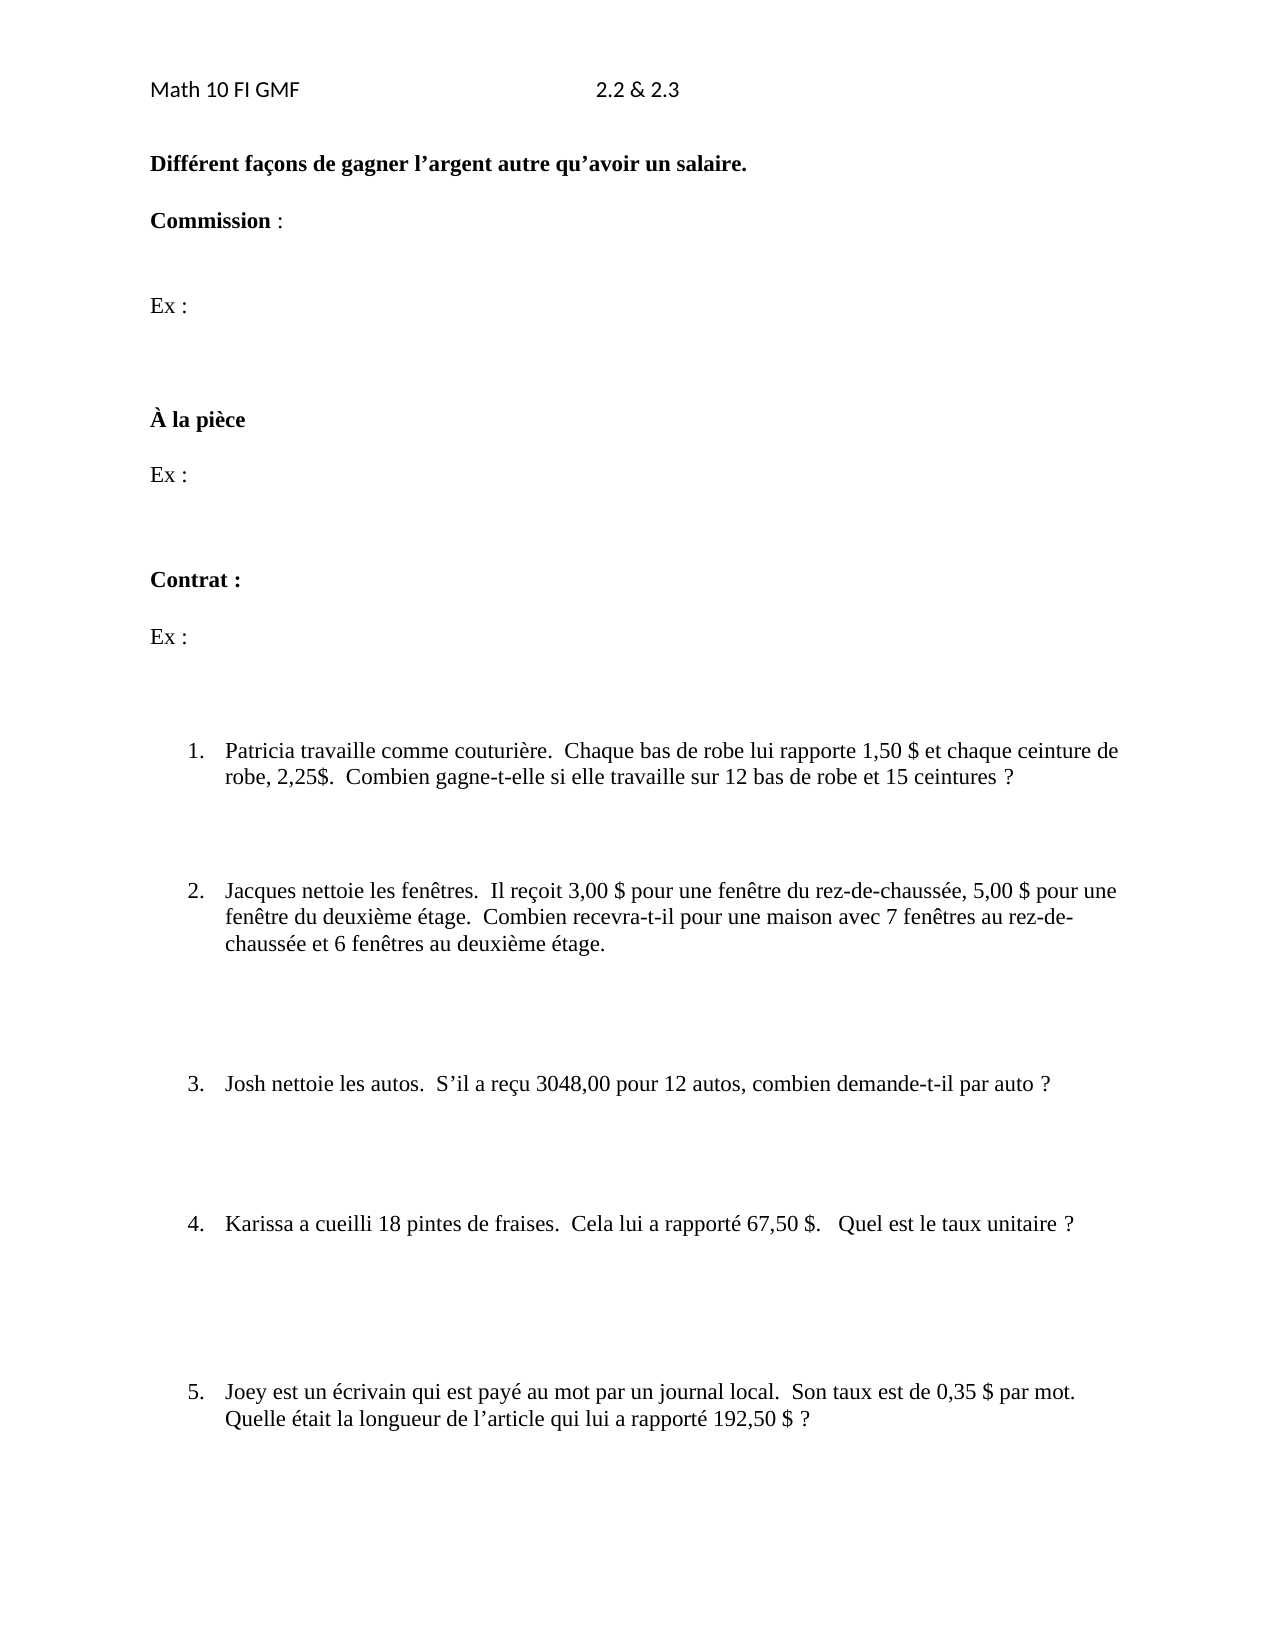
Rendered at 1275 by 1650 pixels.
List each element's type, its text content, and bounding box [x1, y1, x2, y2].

list Karissa a cueilli 18 pintes de fraises. Cela lui a rapporté 67,50 $. Quel est le taux unitaire ? [187, 1210, 1125, 1236]
text Différent façons de gagner l’argent autre qu’avoir un salaire. [150, 150, 1125, 176]
list Patricia travaille comme couturière. Chaque bas de robe lui rapporte 1,50 $ et chaque ceinture de robe, 2,25$. Combien gagne-t-elle si elle travaille sur 12 bas de robe et 15 ceintures ? [187, 737, 1125, 789]
text Ex : [150, 623, 1125, 649]
text Ex : [150, 292, 1125, 318]
text Contrat : [150, 566, 1125, 592]
list Josh nettoie les autos. S’il a reçu 3048,00 pour 12 autos, combien demande-t-il par auto ? [187, 1070, 1125, 1096]
list Jacques nettoie les fenêtres. Il reçoit 3,00 $ pour une fenêtre du rez-de-chaussée, 5,00 $ pour une fenêtre du deuxième étage. Combien recevra-t-il pour une maison avec 7 fenêtres au rez-de-chaussée et 6 fenêtres au deuxième étage. [187, 877, 1125, 956]
text À la pièce [150, 406, 1125, 432]
text Ex : [150, 461, 1125, 487]
text Commission : [150, 207, 1125, 233]
list Joey est un écrivain qui est payé au mot par un journal local. Son taux est de 0,35 $ par mot. Quelle était la longueur de l’article qui lui a rapporté 192,50 $ ? [187, 1378, 1125, 1431]
